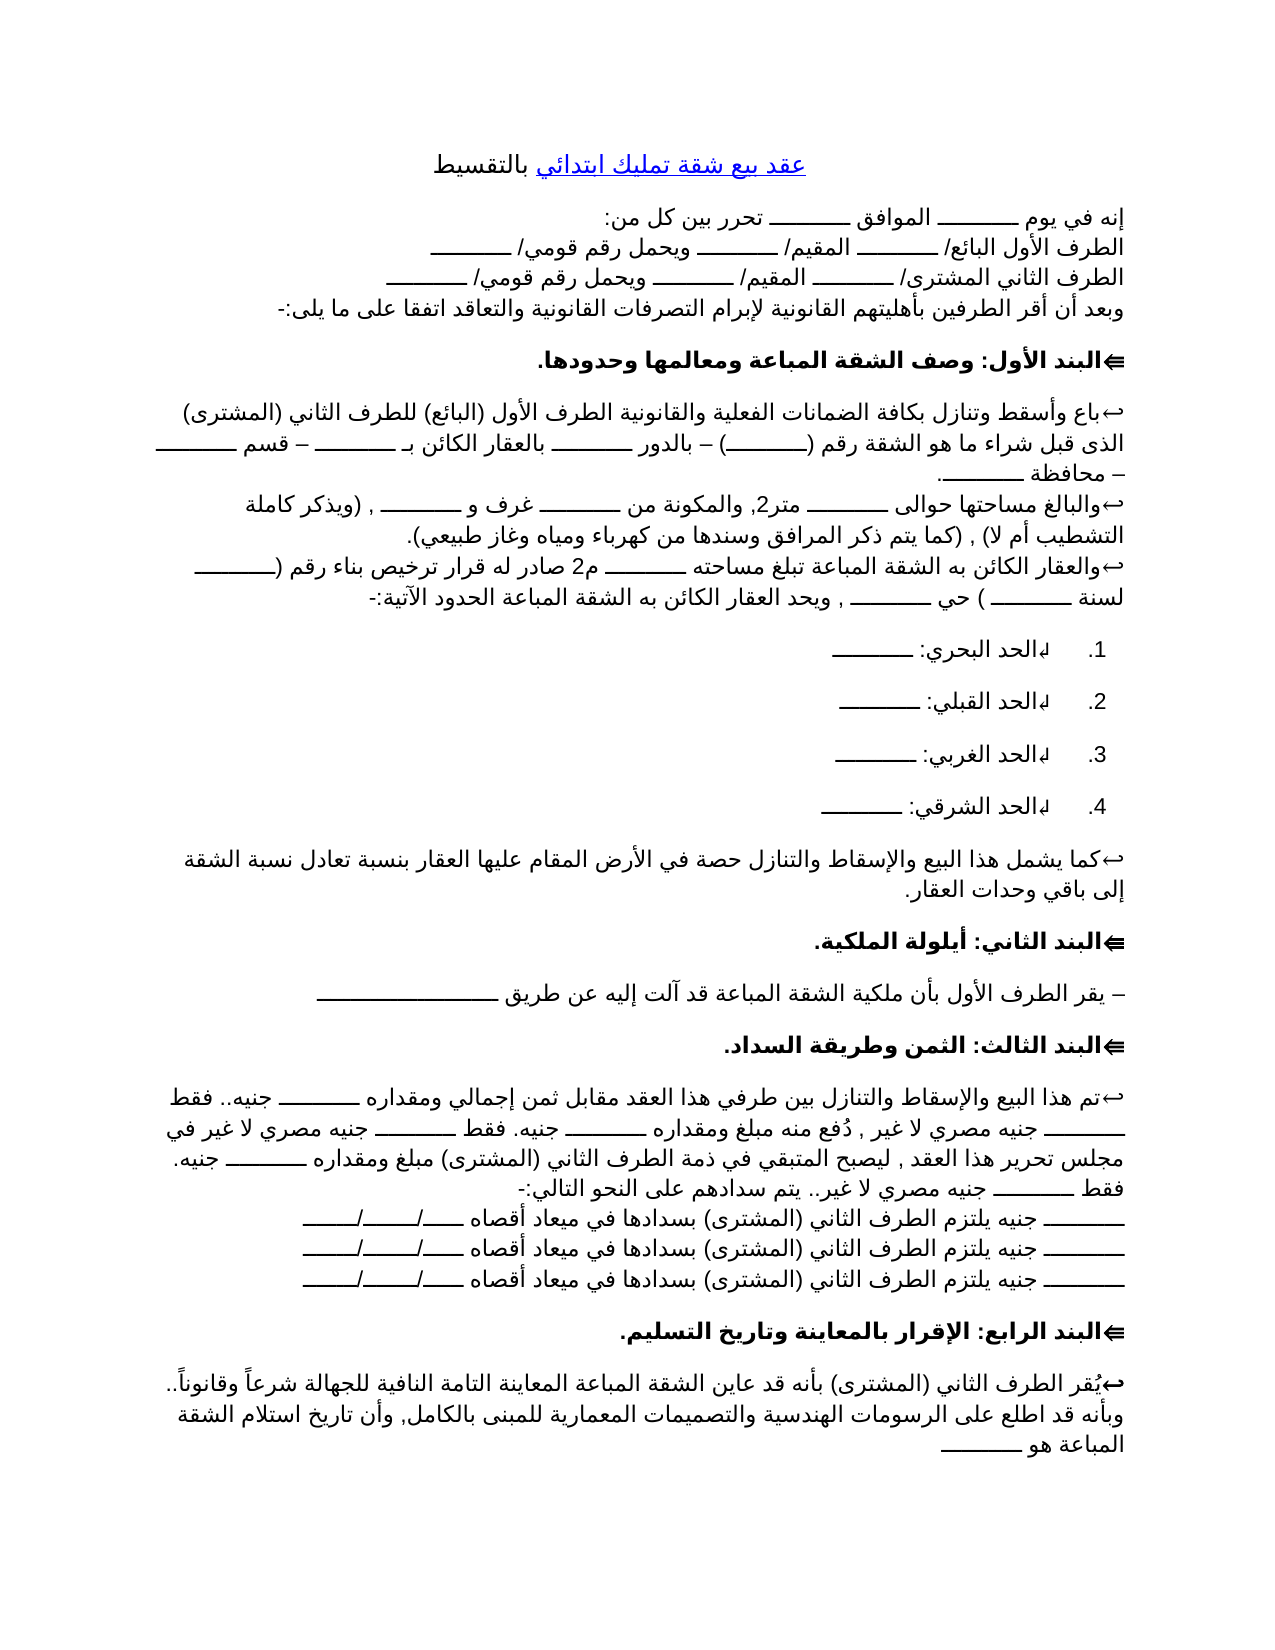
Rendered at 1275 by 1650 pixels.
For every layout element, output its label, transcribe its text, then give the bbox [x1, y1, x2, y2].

list ↲الحد الشرقي: ــــــــــــ [150, 792, 1087, 819]
list ↲الحد القبلي: ــــــــــــ [150, 687, 1087, 714]
text ⇚البند الرابع: الإقرار بالمعاينة وتاريخ التسليم. [150, 1317, 1125, 1344]
text ⇚البند الثاني: أيلولة الملكية. [150, 927, 1125, 954]
text ↩باع وأسقط وتنازل بكافة الضمانات الفعلية والقانونية الطرف الأول (البائع) للطرف الثاني (المشترى) الذى قبل شراء ما هو الشقة رقم (ــــــــــــ) – بالدور ــــــــــــ بالعقار الكائن بـ ــــــــــــ – قسم ــــــــــــ – محافظة ــــــــــــ. ↩والبالغ مساحتها حوالى ــــــــــــ متر2, والمكونة من ــــــــــــ غرف و ــــــــــــ , (ويذكر كاملة التشطيب أم لا) , (كما يتم ذكر المرافق وسندها من كهرباء ومياه وغاز طبيعي). ↩والعقار الكائن به الشقة المباعة تبلغ مساحته ــــــــــــ م2 صادر له قرار ترخيص بناء رقم (ــــــــــــ لسنة ــــــــــــ ) حي ــــــــــــ , ويحد العقار الكائن به الشقة المباعة الحدود الآتية:- [150, 398, 1125, 610]
text إنه في يوم ــــــــــــ الموافق ــــــــــــ تحرر بين كل من: الطرف الأول البائع/ ــــــــــــ المقيم/ ــــــــــــ ويحمل رقم قومي/ ــــــــــــ الطرف الثاني المشترى/ ــــــــــــ المقيم/ ــــــــــــ ويحمل رقم قومي/ ــــــــــــ وبعد أن أقر الطرفين بأهليتهم القانونية لإبرام التصرفات القانونية والتعاقد اتفقا على ما يلى:- [150, 204, 1125, 321]
list ↲الحد الغربي: ــــــــــــ [150, 739, 1087, 767]
text ⇚البند الأول: وصف الشقة المباعة ومعالمها وحدودها. [150, 346, 1125, 373]
list ↲الحد البحري: ــــــــــــ [150, 634, 1087, 662]
text – يقر الطرف الأول بأن ملكية الشقة المباعة قد آلت إليه عن طريق ـــــــــــــــــــــــــــ [150, 979, 1125, 1006]
text عقد بيع شقة تمليك ابتدائي بالتقسيط [150, 150, 1125, 179]
text ↩تم هذا البيع والإسقاط والتنازل بين طرفي هذا العقد مقابل ثمن إجمالي ومقداره ــــــــــــ جنيه.. فقط ــــــــــــ جنيه مصري لا غير , دُفع منه مبلغ ومقداره ــــــــــــ جنيه. فقط ــــــــــــ جنيه مصري لا غير في مجلس تحرير هذا العقد , ليصبح المتبقي في ذمة الطرف الثاني (المشترى) مبلغ ومقداره ــــــــــــ جنيه. فقط ــــــــــــ جنيه مصري لا غير.. يتم سدادهم على النحو التالي:- ــــــــــــ جنيه يلتزم الطرف الثاني (المشترى) بسدادها في ميعاد أقصاه ــــــ/ــــــــ/ــــــــ ــــــــــــ جنيه يلتزم الطرف الثاني (المشترى) بسدادها في ميعاد أقصاه ــــــ/ــــــــ/ــــــــ ــــــــــــ جنيه يلتزم الطرف الثاني (المشترى) بسدادها في ميعاد أقصاه ــــــ/ــــــــ/ــــــــ [150, 1083, 1125, 1292]
text ⇚البند الثالث: الثمن وطريقة السداد. [150, 1031, 1125, 1058]
text ↩يُقر الطرف الثاني (المشترى) بأنه قد عاين الشقة المباعة المعاينة التامة النافية للجهالة شرعاً وقانوناً.. وبأنه قد اطلع على الرسومات الهندسية والتصميمات المعمارية للمبنى بالكامل, وأن تاريخ استلام الشقة المباعة هو ــــــــــــ [150, 1369, 1125, 1457]
text ↩كما يشمل هذا البيع والإسقاط والتنازل حصة في الأرض المقام عليها العقار بنسبة تعادل نسبة الشقة إلى باقي وحدات العقار. [150, 844, 1125, 902]
